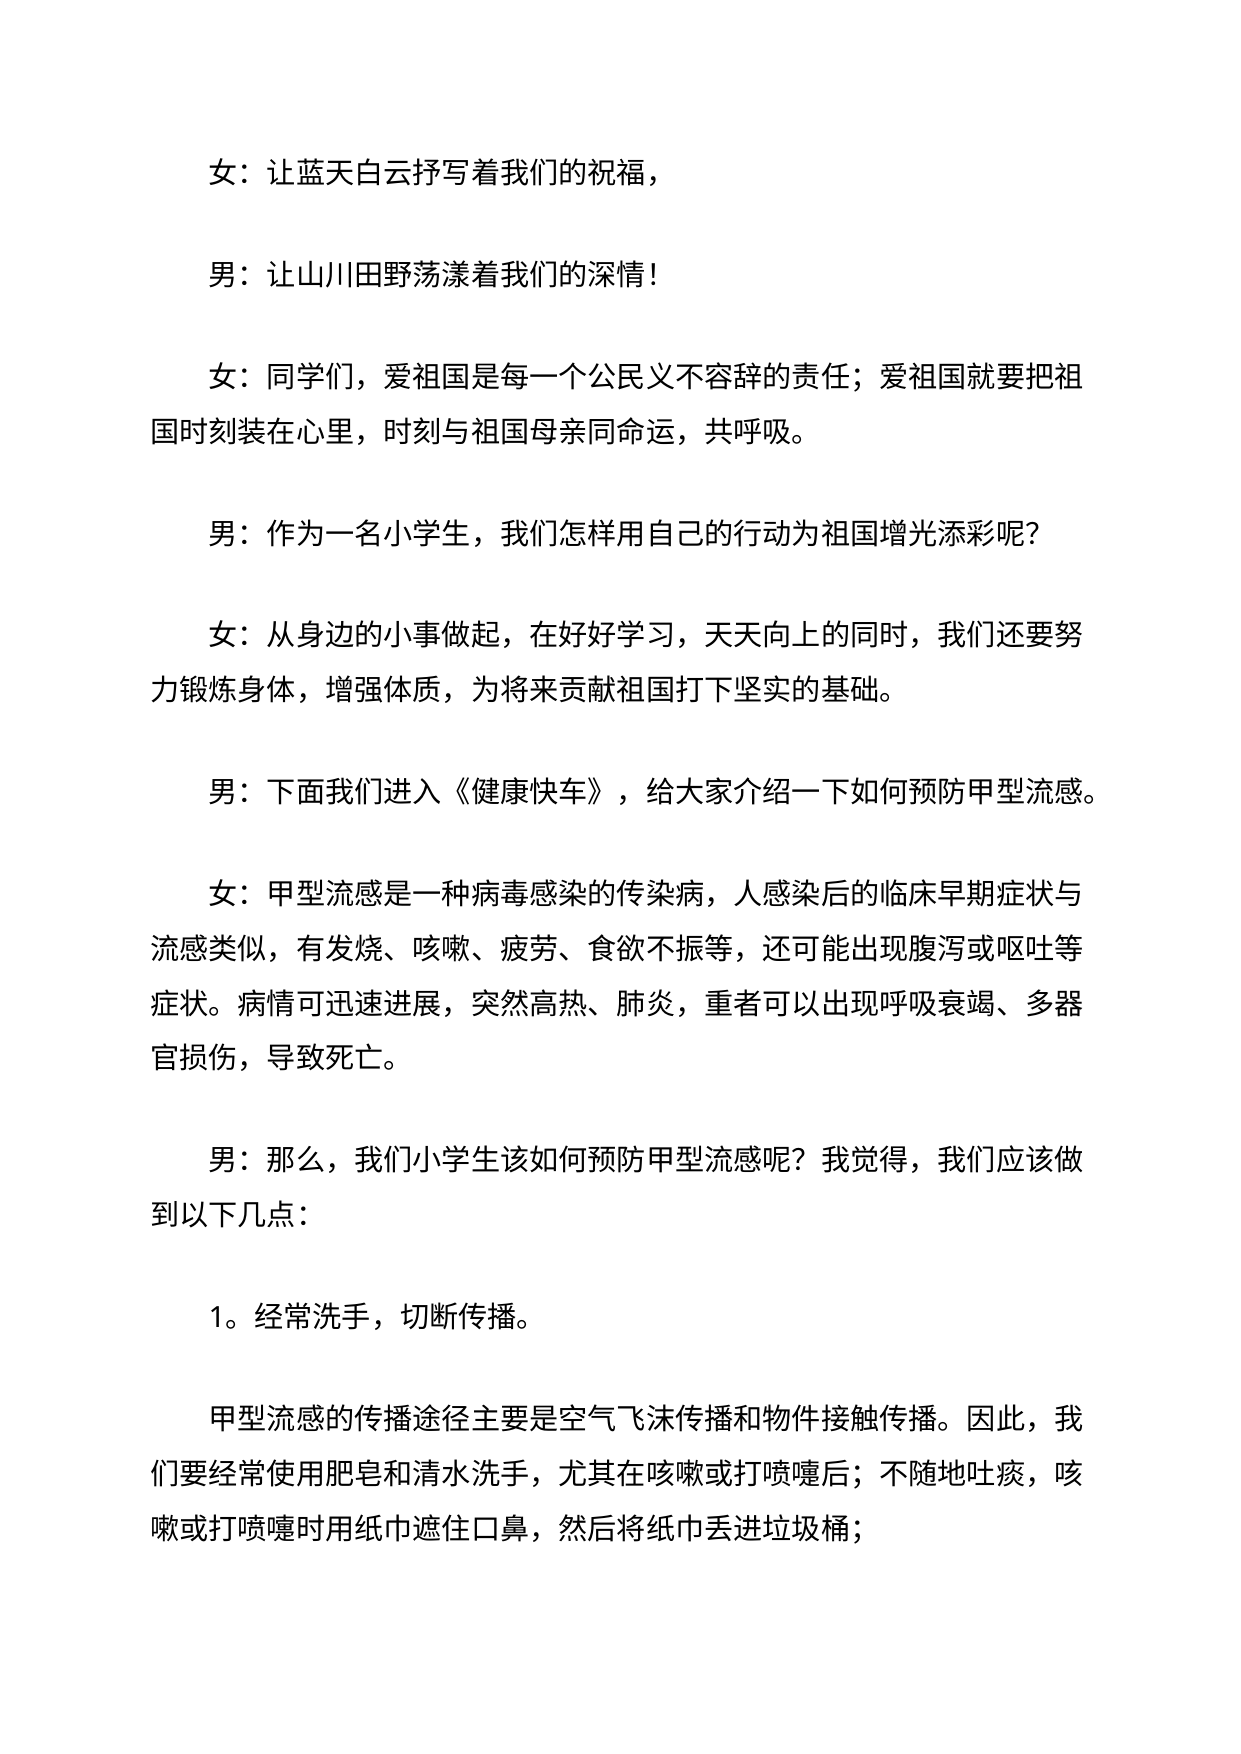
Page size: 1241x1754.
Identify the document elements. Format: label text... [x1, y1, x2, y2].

text 女：让蓝天白云抒写着我们的祝福， [150, 150, 1090, 192]
text 男：作为一名小学生，我们怎样用自己的行动为祖国增光添彩呢？ [150, 510, 1090, 552]
text 女：从身边的小事做起，在好好学习，天天向上的同时，我们还要努力锻炼身体，增强体质，为将来贡献祖国打下坚实的基础。 [150, 612, 1090, 709]
text 男：下面我们进入《健康快车》，给大家介绍一下如何预防甲型流感。 [150, 769, 1090, 811]
text 男：那么，我们小学生该如何预防甲型流感呢？我觉得，我们应该做到以下几点： [150, 1137, 1090, 1234]
text 女：同学们，爱祖国是每一个公民义不容辞的责任；爱祖国就要把祖国时刻装在心里，时刻与祖国母亲同命运，共呼吸。 [150, 353, 1090, 451]
text 男：让山川田野荡漾着我们的深情！ [150, 252, 1090, 294]
text 女：甲型流感是一种病毒感染的传染病，人感染后的临床早期症状与流感类似，有发烧、咳嗽、疲劳、食欲不振等，还可能出现腹泻或呕吐等症状。病情可迅速进展，突然高热、肺炎，重者可以出现呼吸衰竭、多器官损伤，导致死亡。 [150, 870, 1090, 1077]
text 1。经常洗手，切断传播。 [150, 1293, 1090, 1336]
text 甲型流感的传播途径主要是空气飞沫传播和物件接触传播。因此，我们要经常使用肥皂和清水洗手，尤其在咳嗽或打喷嚏后；不随地吐痰，咳嗽或打喷嚏时用纸巾遮住口鼻，然后将纸巾丢进垃圾桶； [150, 1396, 1090, 1548]
